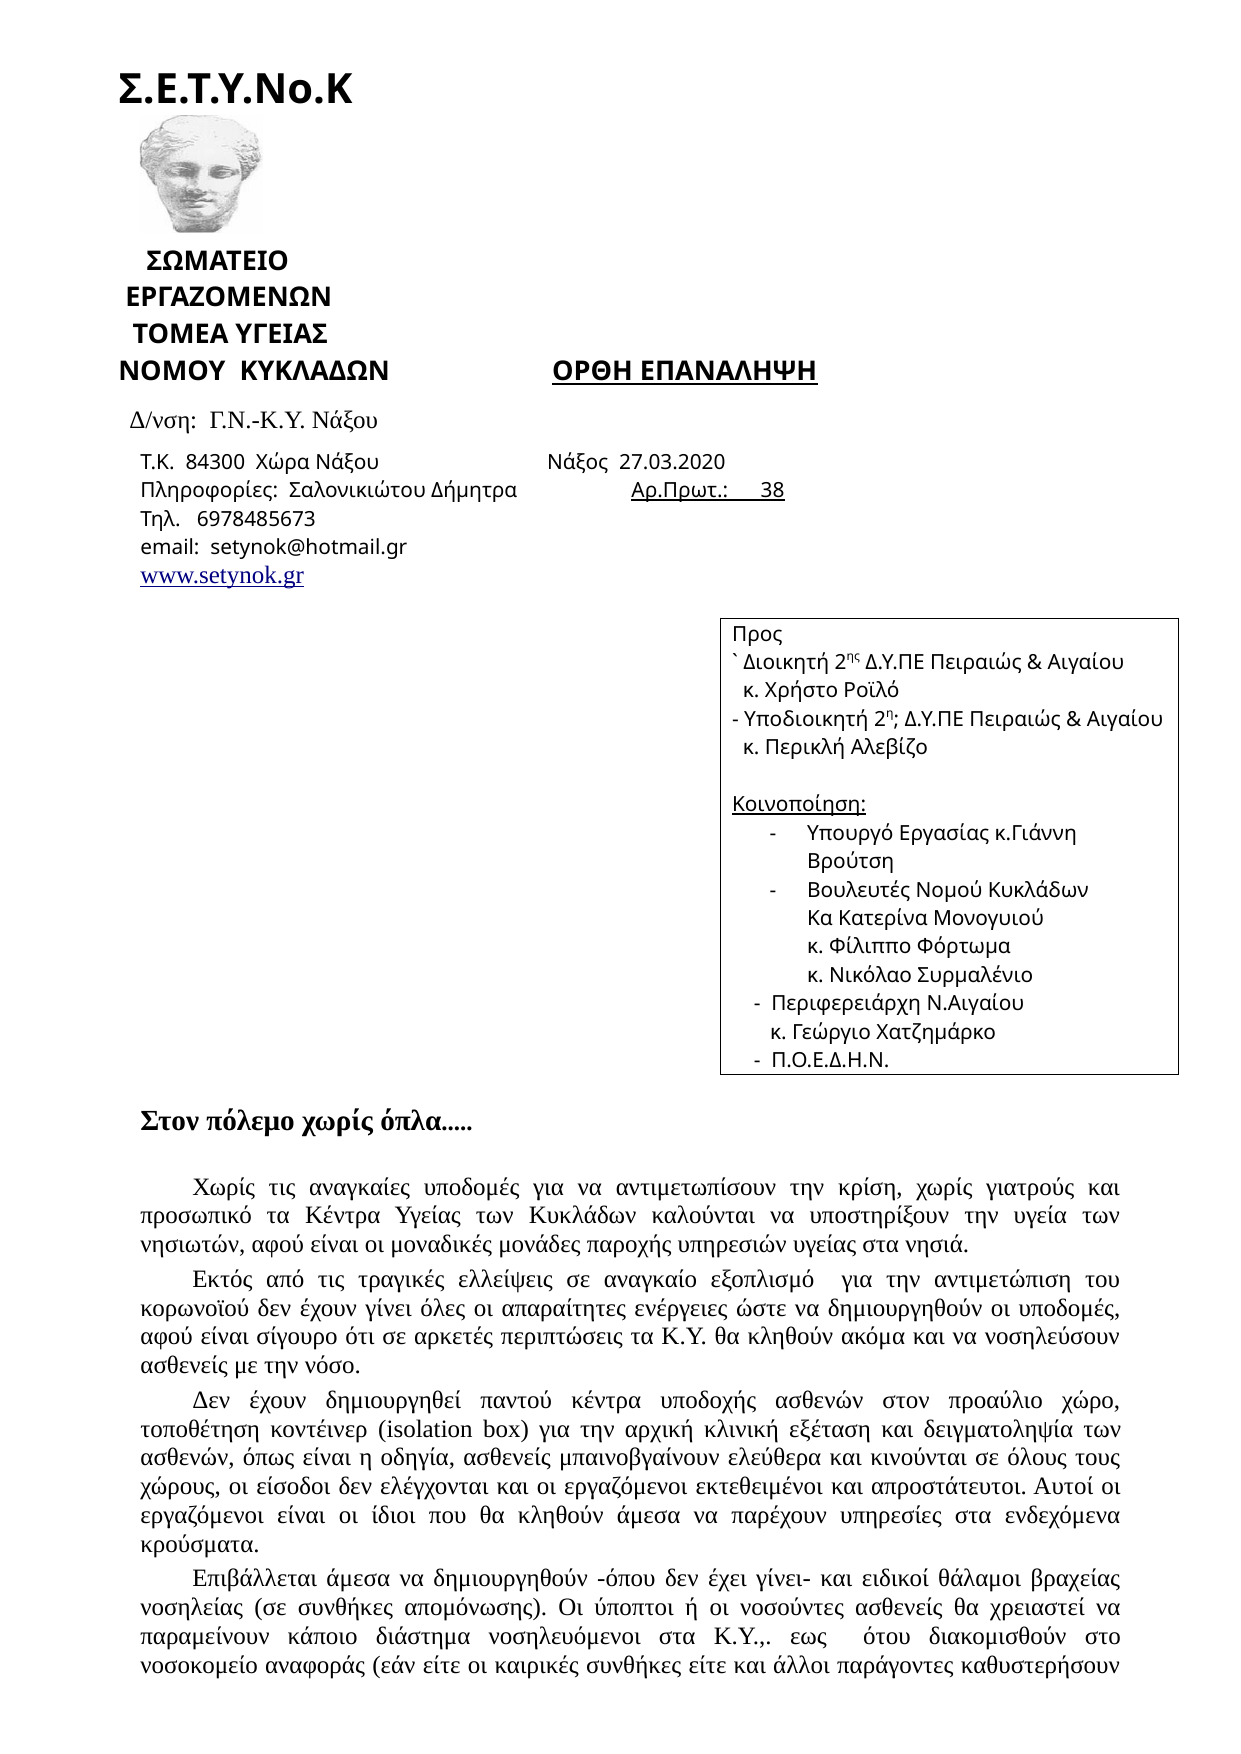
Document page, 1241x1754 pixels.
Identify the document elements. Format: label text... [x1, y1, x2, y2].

text Στον πόλεμο χωρίς όπλα..... [140, 1103, 1122, 1137]
text www.setynok.gr [140, 561, 1122, 589]
text Χωρίς τις αναγκαίες υποδομές για να αντιμετωπίσουν την κρίση, χωρίς γιατρούς και προσωπικό τα Κέντρα Υγείας των Κυκλάδων καλούνται να υποστηρίξουν την υγεία των νησιωτών, αφού είναι οι μοναδικές μονάδες παροχής υπηρεσιών υγείας στα νησιά. [140, 1172, 1122, 1258]
picture [139, 115, 263, 233]
text TOMEA ΥΓΕΙΑΣ ΝΟΜΟΥ ΚΥΚΛΑΔΩΝ ΟΡΘΗ ΕΠΑΝΑΛΗΨΗ [118, 315, 1006, 388]
text Δεν έχουν δημιουργηθεί παντού κέντρα υποδοχής ασθενών στον προαύλιο χώρο, τοποθέτηση κοντέινερ (isolation box) για την αρχική κλινική εξέταση και δειγματοληψία των ασθενών, όπως είναι η οδηγία, ασθενείς μπαινοβγαίνουν ελεύθερα και κινούνται σε όλους τους χώρους, οι είσοδοι δεν ελέγχονται και οι εργαζόμενοι εκτεθειμένοι και απροστάτευτοι. Αυτοί οι εργαζόμενοι είναι οι ίδιοι που θα κληθούν άμεσα να παρέχουν υπηρεσίες στα ενδεχόμενα κρούσματα. [140, 1385, 1122, 1557]
text Σ.Ε.Τ.Υ.Νο.Κ [118, 59, 1006, 241]
text email: setynok@hotmail.gr [140, 532, 1122, 561]
text Τ.Κ. 84300 Χώρα Νάξου Νάξος 27.03.2020 [140, 447, 1122, 475]
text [140, 1563, 1122, 1678]
text Τηλ. 6978485673 [140, 504, 1122, 532]
text Πληροφορίες: Σαλονικιώτου Δήμητρα Αρ.Πρωτ.: 38 [140, 475, 1122, 504]
text ΕΡΓΑΖΟΜΕΝΩΝ [118, 278, 1006, 315]
table_header Προς ` Διοικητή 2ης Δ.Υ.ΠΕ Πειραιώς & Αιγαίου κ. Χρήστο Ροϊλό - Υποδιοικητή 2η; Δ.Υ.ΠΕ Πειραιώς & Αιγαίου κ. Περικλή Αλεβίζο Κοινοποίηση: Υπουργό Εργασίας κ.Γιάννη Βρούτση Βουλευτές Νομού Κυκλάδων Κα Κατερίνα Μονογυιού κ. Φίλιππο Φόρτωμα κ. Νικόλαο Συρμαλένιο - Περιφερειάρχη Ν.Αιγαίου κ. Γεώργιο Χατζημάρκο - Π.Ο.Ε.Δ.Η.Ν. [721, 619, 1178, 1074]
text Δ/νση: Γ.Ν.-Κ.Υ. Νάξου [118, 406, 1122, 434]
text ΣΩΜΑΤΕΙΟ [118, 241, 1006, 278]
text Εκτός από τις τραγικές ελλείψεις σε αναγκαίο εξοπλισμό για την αντιμετώπιση του κορωνοϊού δεν έχουν γίνει όλες οι απαραίτητες ενέργειες ώστε να δημιουργηθούν οι υποδομές, αφού είναι σίγουρο ότι σε αρκετές περιπτώσεις τα Κ.Υ. θα κληθούν ακόμα και να νοσηλεύσουν ασθενείς με την νόσο. [140, 1264, 1122, 1379]
